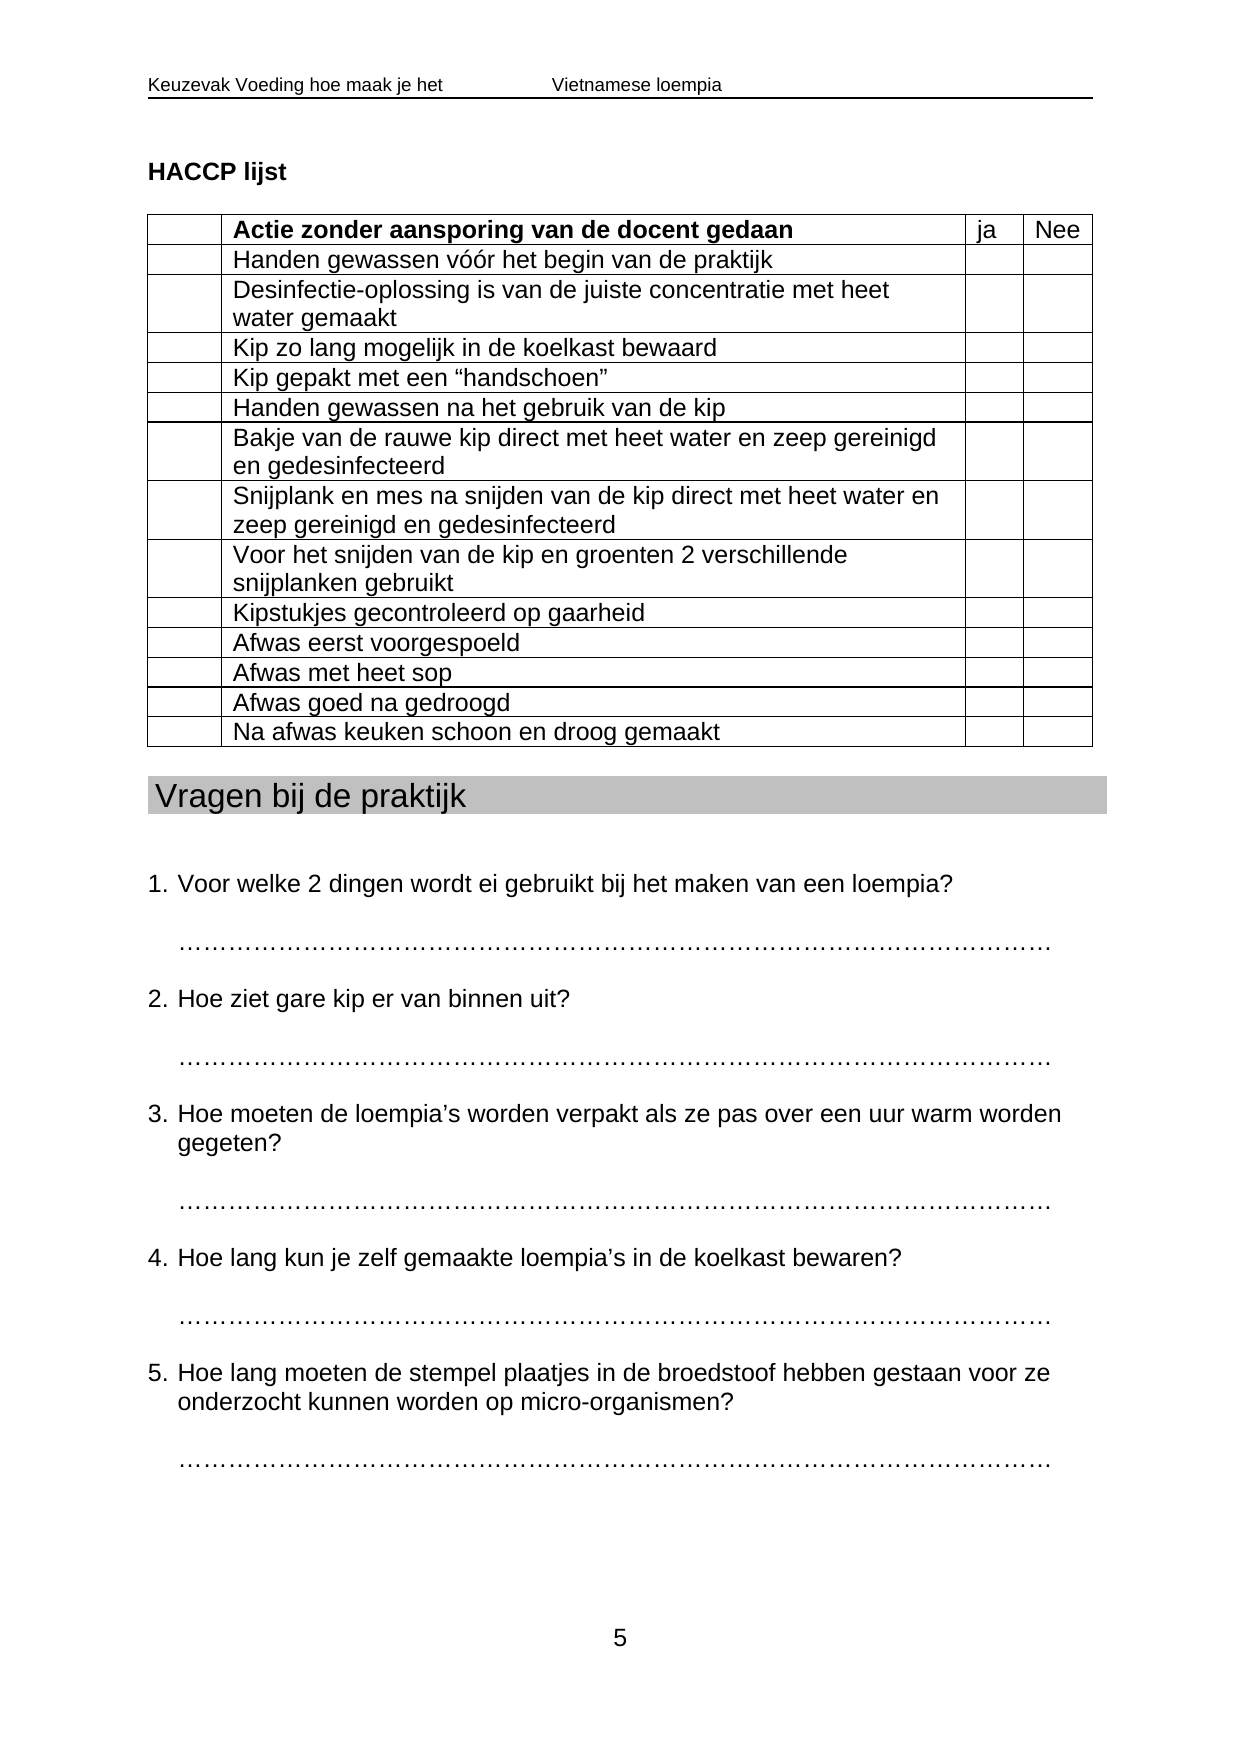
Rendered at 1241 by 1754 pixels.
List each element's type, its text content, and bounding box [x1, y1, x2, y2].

table_cell [148, 423, 221, 480]
table_cell [966, 423, 1023, 480]
table_header Nee [1024, 215, 1092, 244]
table_cell Desinfectie-oplossing is van de juiste concentratie met heet water gemaakt [222, 275, 965, 332]
table_header ja [966, 215, 1023, 244]
table_cell Handen gewassen na het gebruik van de kip [222, 393, 965, 421]
table_cell [1024, 688, 1092, 716]
table_cell Voor het snijden van de kip en groenten 2 verschillende snijplanken gebruikt [222, 540, 965, 597]
table_cell [1024, 540, 1092, 597]
table_cell [1024, 717, 1092, 746]
table_cell [966, 393, 1023, 421]
table_header Vragen bij de praktijk [148, 776, 1107, 814]
table_cell [966, 481, 1023, 538]
table_cell [148, 363, 221, 392]
list Hoe lang kun je zelf gemaakte loempia’s in de koelkast bewaren? …………………………………………………………………………………………… [148, 1243, 1093, 1358]
table_cell [966, 628, 1023, 657]
list Hoe ziet gare kip er van binnen uit? …………………………………………………………………………………………… [148, 984, 1093, 1099]
text HACCP lijst [148, 156, 1093, 185]
table_cell [148, 481, 221, 538]
table_cell [966, 717, 1023, 746]
table_cell [148, 717, 221, 746]
table_cell [148, 540, 221, 597]
table_cell [966, 688, 1023, 716]
table_cell [1024, 275, 1092, 332]
table_cell [1024, 598, 1092, 627]
table_cell [1024, 333, 1092, 362]
table_cell [1024, 658, 1092, 686]
table_cell [966, 363, 1023, 392]
table_cell [148, 393, 221, 421]
table_cell [966, 540, 1023, 597]
table_cell Snijplank en mes na snijden van de kip direct met heet water en zeep gereinigd en gedesinfecteerd [222, 481, 965, 538]
table_cell Afwas goed na gedroogd [222, 688, 965, 716]
table_header Actie zonder aansporing van de docent gedaan [222, 215, 965, 244]
table_cell Bakje van de rauwe kip direct met heet water en zeep gereinigd en gedesinfecteerd [222, 423, 965, 480]
table_cell [148, 598, 221, 627]
table_cell Na afwas keuken schoon en droog gemaakt [222, 717, 965, 746]
table_cell [148, 688, 221, 716]
table_cell [148, 333, 221, 362]
table_cell Kipstukjes gecontroleerd op gaarheid [222, 598, 965, 627]
table_cell [1024, 245, 1092, 273]
table_cell [1024, 423, 1092, 480]
table_cell Kip gepakt met een “handschoen” [222, 363, 965, 392]
list Hoe moeten de loempia’s worden verpakt als ze pas over een uur warm worden gegeten? …………………………………………………………………………………………… [148, 1099, 1093, 1243]
list Voor welke 2 dingen wordt ei gebruikt bij het maken van een loempia? …………………………………………………………………………………………… [148, 869, 1093, 984]
table_cell [966, 598, 1023, 627]
table_cell [148, 658, 221, 686]
table_cell [148, 628, 221, 657]
table_cell [966, 333, 1023, 362]
table_cell [1024, 363, 1092, 392]
table_cell Afwas met heet sop [222, 658, 965, 686]
table_cell [1024, 481, 1092, 538]
table_cell Kip zo lang mogelijk in de koelkast bewaard [222, 333, 965, 362]
table_cell [148, 275, 221, 332]
table_cell [148, 245, 221, 273]
list Hoe lang moeten de stempel plaatjes in de broedstoof hebben gestaan voor ze onderzocht kunnen worden op micro-organismen? …………………………………………………………………………………………… [148, 1358, 1093, 1502]
table_header [148, 215, 221, 244]
table_cell Handen gewassen vóór het begin van de praktijk [222, 245, 965, 273]
table_cell [966, 658, 1023, 686]
table_cell [966, 275, 1023, 332]
table_cell [1024, 393, 1092, 421]
table_cell Afwas eerst voorgespoeld [222, 628, 965, 657]
table_cell [1024, 628, 1092, 657]
table_cell [966, 245, 1023, 273]
